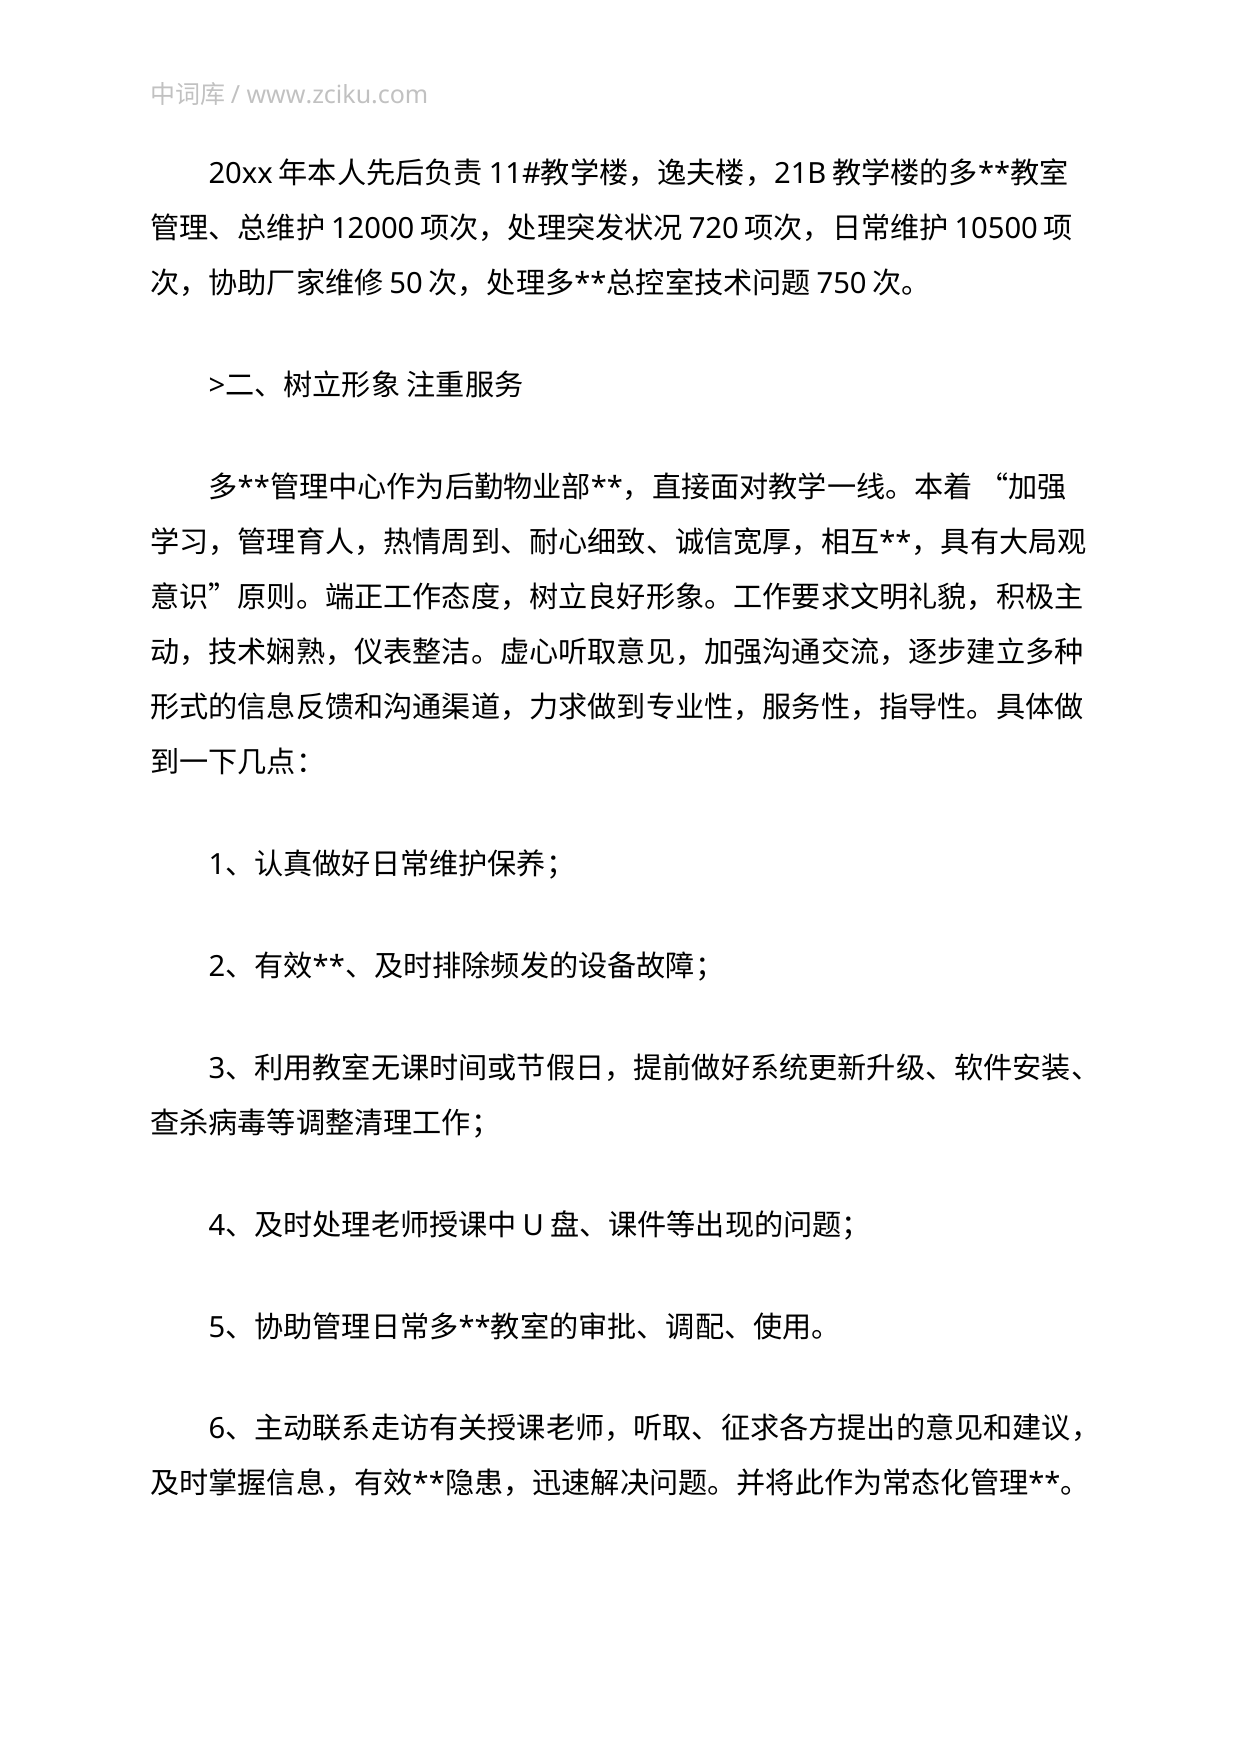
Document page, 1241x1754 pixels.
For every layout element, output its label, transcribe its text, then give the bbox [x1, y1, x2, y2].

text 2、有效**、及时排除频发的设备故障； [150, 942, 1090, 985]
text 20xx年本人先后负责11#教学楼，逸夫楼，21B教学楼的多**教室管理、总维护12000项次，处理突发状况720项次，日常维护10500项次，协助厂家维修50次，处理多**总控室技术问题750次。 [150, 150, 1090, 302]
text 6、主动联系走访有关授课老师，听取、征求各方提出的意见和建议，及时掌握信息，有效**隐患，迅速解决问题。并将此作为常态化管理**。 [150, 1405, 1090, 1502]
text >二、树立形象 注重服务 [150, 362, 1090, 404]
text 3、利用教室无课时间或节假日，提前做好系统更新升级、软件安装、查杀病毒等调整清理工作； [150, 1044, 1090, 1142]
text 1、认真做好日常维护保养； [150, 840, 1090, 883]
text 5、协助管理日常多**教室的审批、调配、使用。 [150, 1303, 1090, 1346]
text 4、及时处理老师授课中U盘、课件等出现的问题； [150, 1201, 1090, 1243]
text 多**管理中心作为后勤物业部**，直接面对教学一线。本着 “加强学习，管理育人，热情周到、耐心细致、诚信宽厚，相互**，具有大局观意识”原则。端正工作态度，树立良好形象。工作要求文明礼貌，积极主动，技术娴熟，仪表整洁。虚心听取意见，加强沟通交流，逐步建立多种形式的信息反馈和沟通渠道，力求做到专业性，服务性，指导性。具体做到一下几点： [150, 464, 1090, 781]
